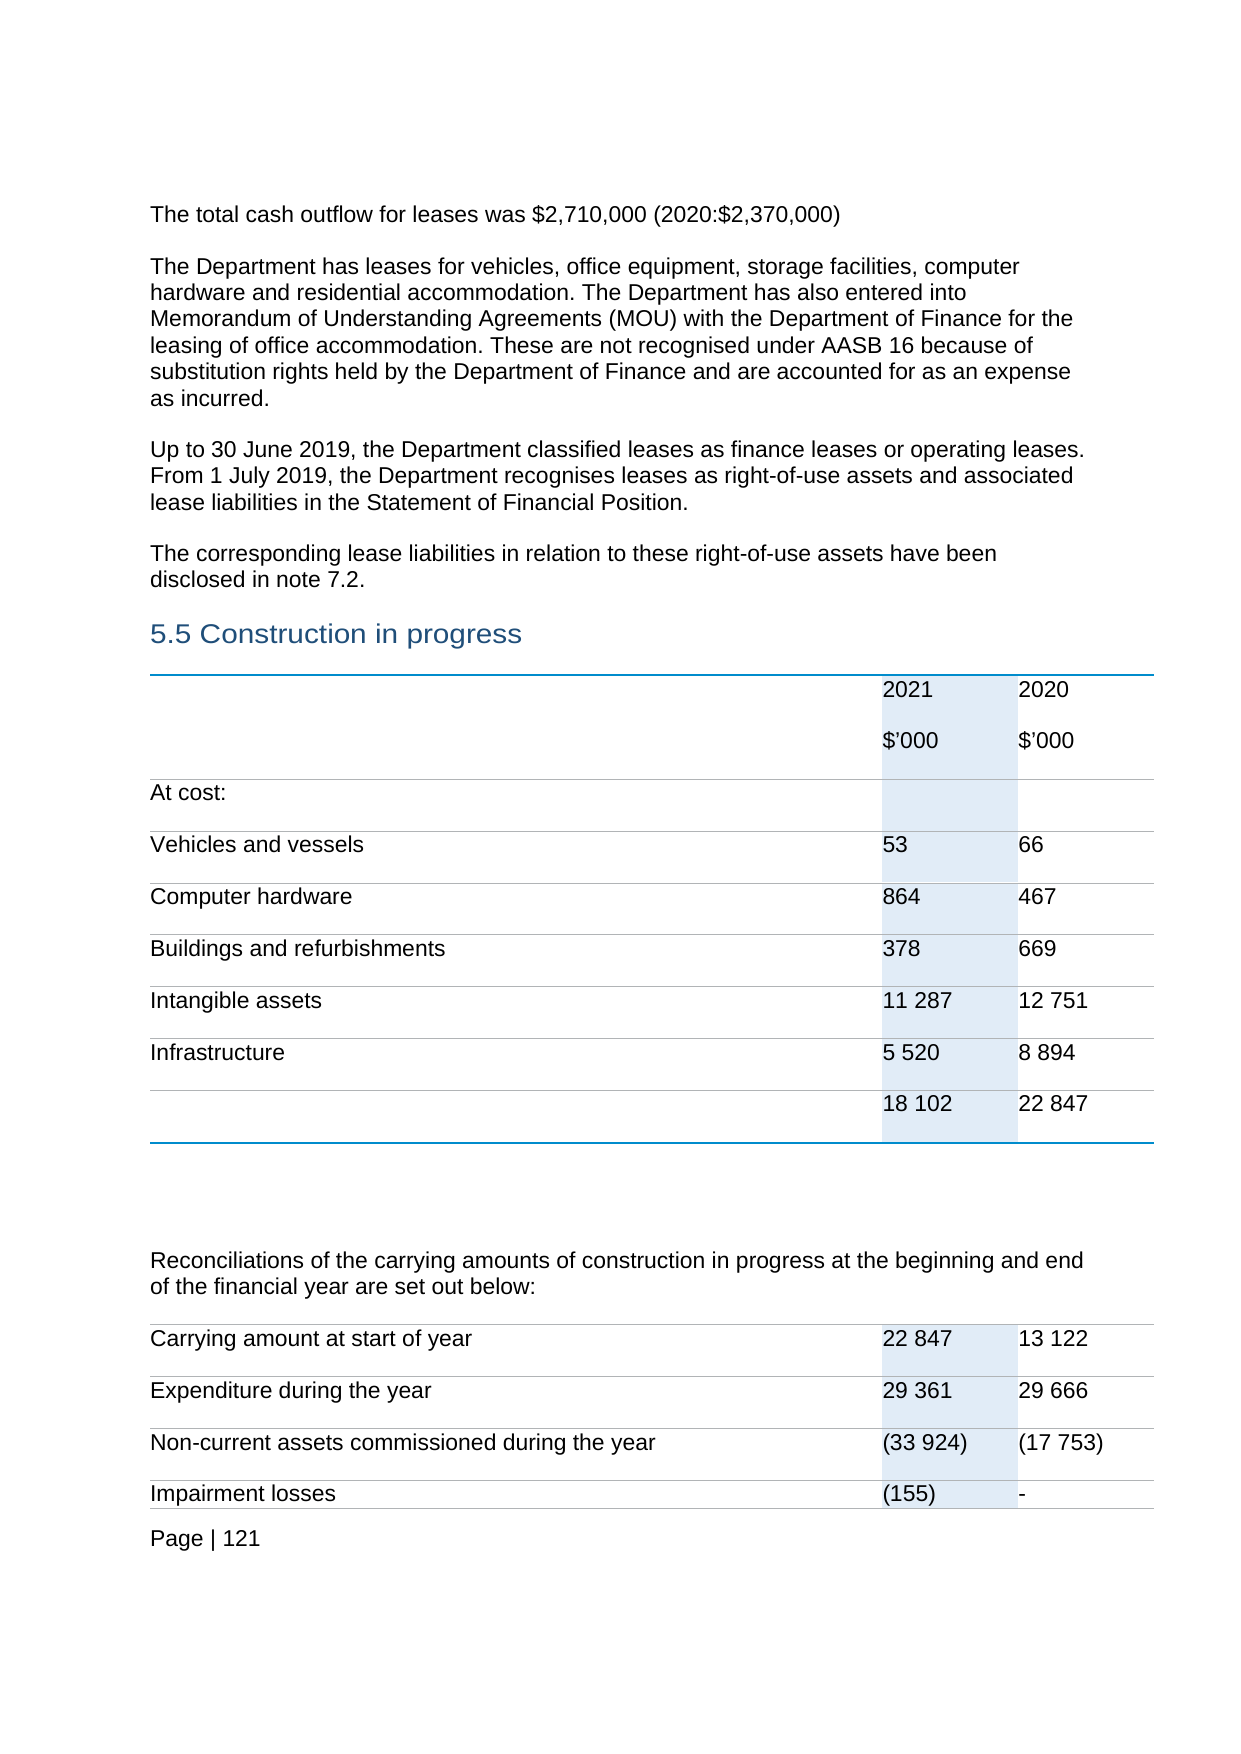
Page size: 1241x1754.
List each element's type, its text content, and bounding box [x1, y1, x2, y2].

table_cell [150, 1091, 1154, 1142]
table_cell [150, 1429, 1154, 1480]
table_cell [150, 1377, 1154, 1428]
text Reconciliations of the carrying amounts of construction in progress at the beginning and end of the financial year are set out below: [150, 1247, 1090, 1299]
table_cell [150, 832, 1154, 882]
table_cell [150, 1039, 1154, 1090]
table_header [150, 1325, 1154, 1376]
text The Department has leases for vehicles, office equipment, storage facilities, computer hardware and residential accommodation. The Department has also entered into Memorandum of Understanding Agreements (MOU) with the Department of Finance for the leasing of office accommodation. These are not recognised under AASB 16 because of substitution rights held by the Department of Finance and are accounted for as an expense as incurred. [150, 253, 1090, 411]
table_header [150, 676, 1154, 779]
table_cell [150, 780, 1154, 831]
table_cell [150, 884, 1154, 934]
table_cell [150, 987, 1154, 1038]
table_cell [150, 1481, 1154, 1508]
text The total cash outflow for leases was $2,710,000 (2020:$2,370,000) [150, 201, 1090, 228]
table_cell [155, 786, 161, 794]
subtitle 5.5 Construction in progress [150, 618, 1090, 649]
text Up to 30 June 2019, the Department classified leases as finance leases or operating leases. From 1 July 2019, the Department recognises leases as right-of-use assets and associated lease liabilities in the Statement of Financial Position. [150, 436, 1090, 515]
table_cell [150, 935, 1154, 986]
text The corresponding lease liabilities in relation to these right-of-use assets have been disclosed in note 7.2. [150, 540, 1090, 593]
